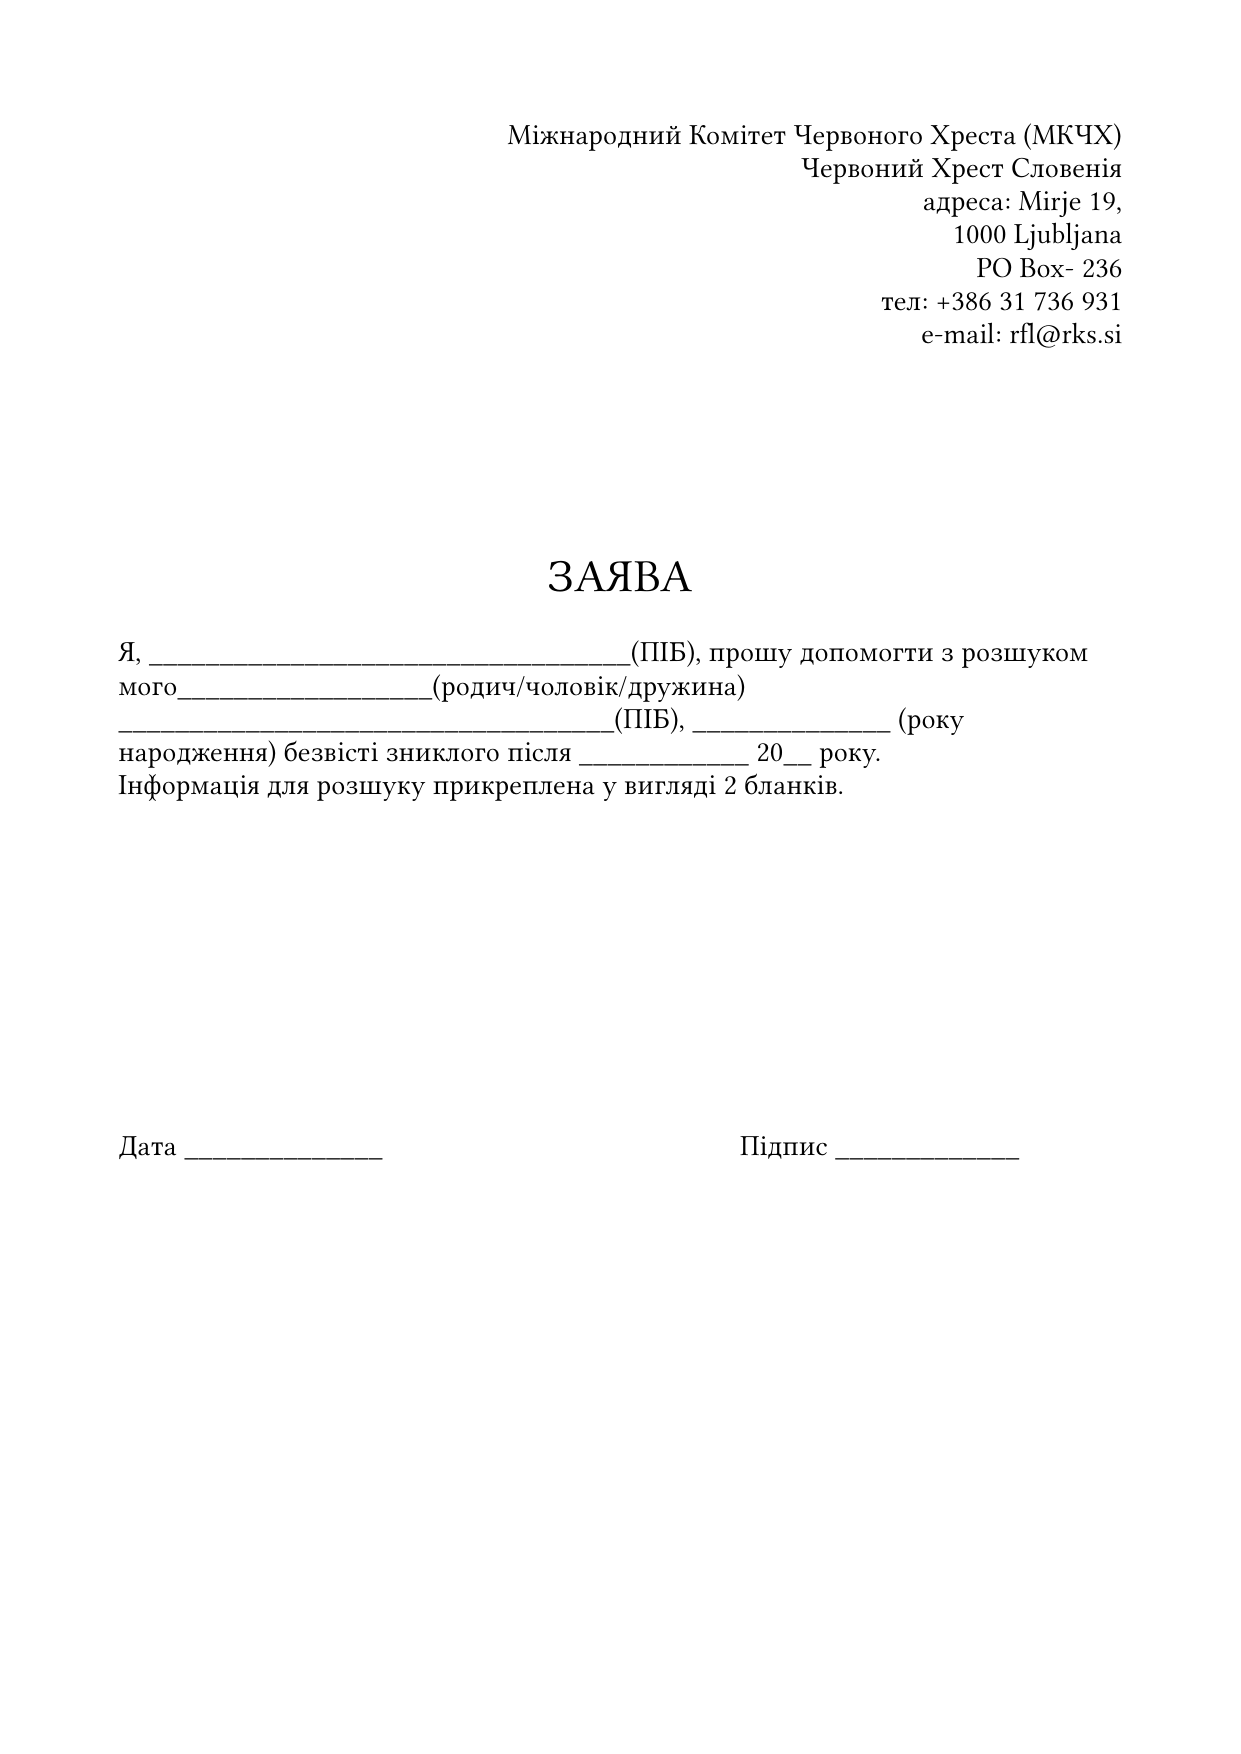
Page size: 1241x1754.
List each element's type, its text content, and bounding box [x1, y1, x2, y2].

text e-mail: rfl@rks.si [118, 317, 1122, 351]
text Міжнародний Комітет Червоного Хреста (МКЧХ) [118, 118, 1122, 151]
text тел: +386 31 736 931 [118, 284, 1122, 317]
text PO Box- 236 [118, 251, 1122, 284]
text Червоний Хрест Словенія [118, 151, 1122, 184]
text 1000 Ljubljana [118, 218, 1122, 251]
text Дата ______________ Підпис _____________ [118, 1030, 1122, 1163]
text ЗАЯВА [118, 550, 1122, 602]
text Я, __________________________________(ПІБ), прошу допомогти з розшуком мого__________________(родич/чоловік/дружина) ___________________________________(ПІБ), ______________ (року народження) безвісті зниклого після ____________ 20__ року. Інформація для розшуку прикреплена у вигляді 2 бланків. [118, 636, 1122, 930]
text адреса: Mirje 19, [118, 184, 1122, 218]
